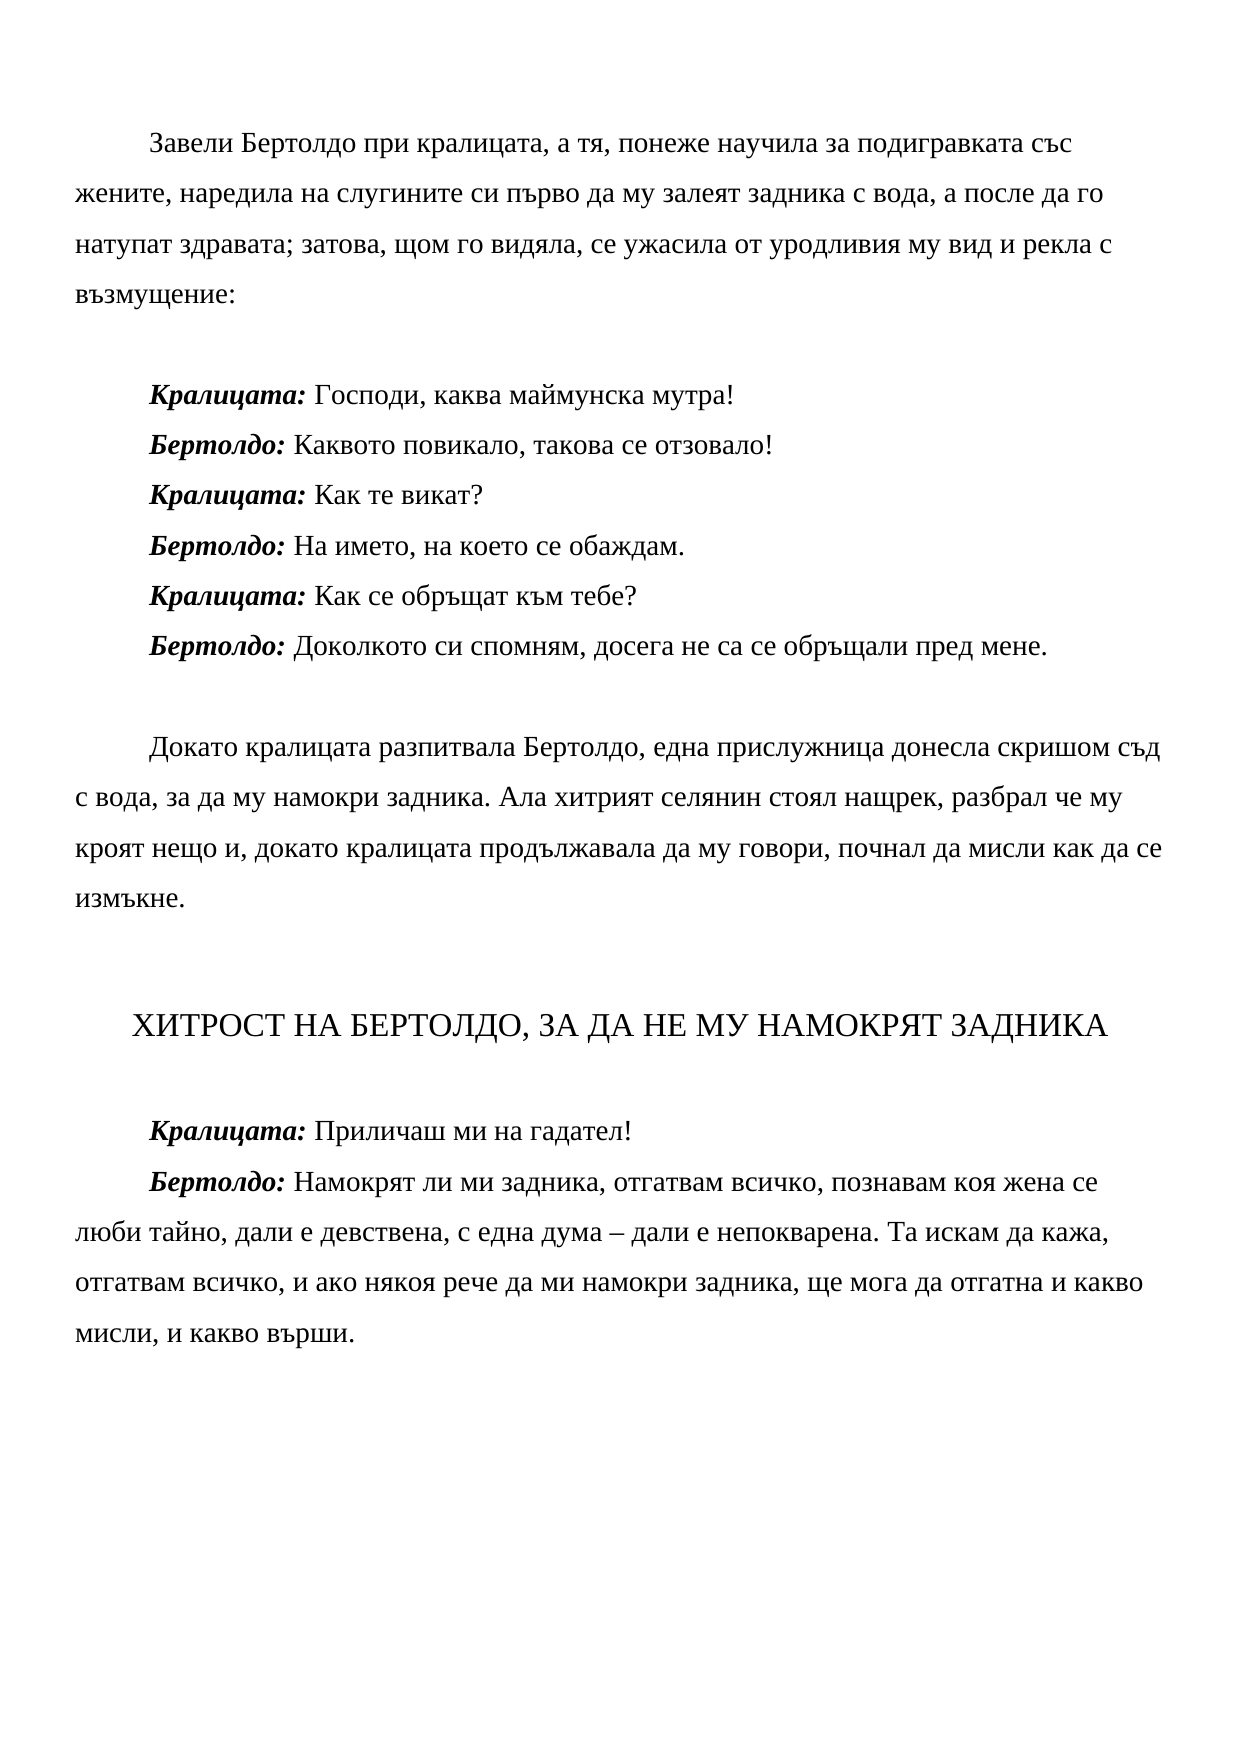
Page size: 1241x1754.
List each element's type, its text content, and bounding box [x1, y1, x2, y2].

text Бертолдо: Намокрят ли ми задника, отгатвам всичко, познавам коя жена се люби тайно, дали е девствена, с една дума – дали е непокварена. Та искам да кажа, отгатвам всичко, и ако някоя рече да ми намокри задника, ще мога да отгатна и какво мисли, и какво върши. [75, 1164, 1165, 1348]
text Бертолдо: Доколкото си спомням, досега не са се обръщали пред мене. [75, 628, 1165, 662]
text Кралицата: Приличаш ми на гадател! [75, 1113, 1165, 1147]
text Кралицата: Как се обръщат към тебе? [75, 578, 1165, 612]
text Завели Бертолдо при кралицата, а тя, понеже научила за подигравката със жените, наредила на слугините си първо да му залеят задника с вода, а после да го натупат здравата; затова, щом го видяла, се ужасила от уродливия му вид и рекла с възмущение: [75, 125, 1165, 310]
text Кралицата: Как те викат? [75, 477, 1165, 511]
text Кралицата: Господи, каква маймунска мутра! [75, 377, 1165, 410]
text Бертолдо: Каквото повикало, такова се отзовало! [75, 427, 1165, 461]
text Бертолдо: На името, на което се обаждам. [75, 528, 1165, 561]
subtitle ХИТРОСТ НА БЕРТОЛДО, ЗА ДА НЕ МУ НАМОКРЯТ ЗАДНИКА [75, 1006, 1165, 1044]
text Докато кралицата разпитвала Бертолдо, една прислужница донесла скришом съд с вода, за да му намокри задника. Ала хитрият селянин стоял нащрек, разбрал че му кроят нещо и, докато кралицата продължавала да му говори, почнал да мисли как да се измъкне. [75, 729, 1165, 913]
